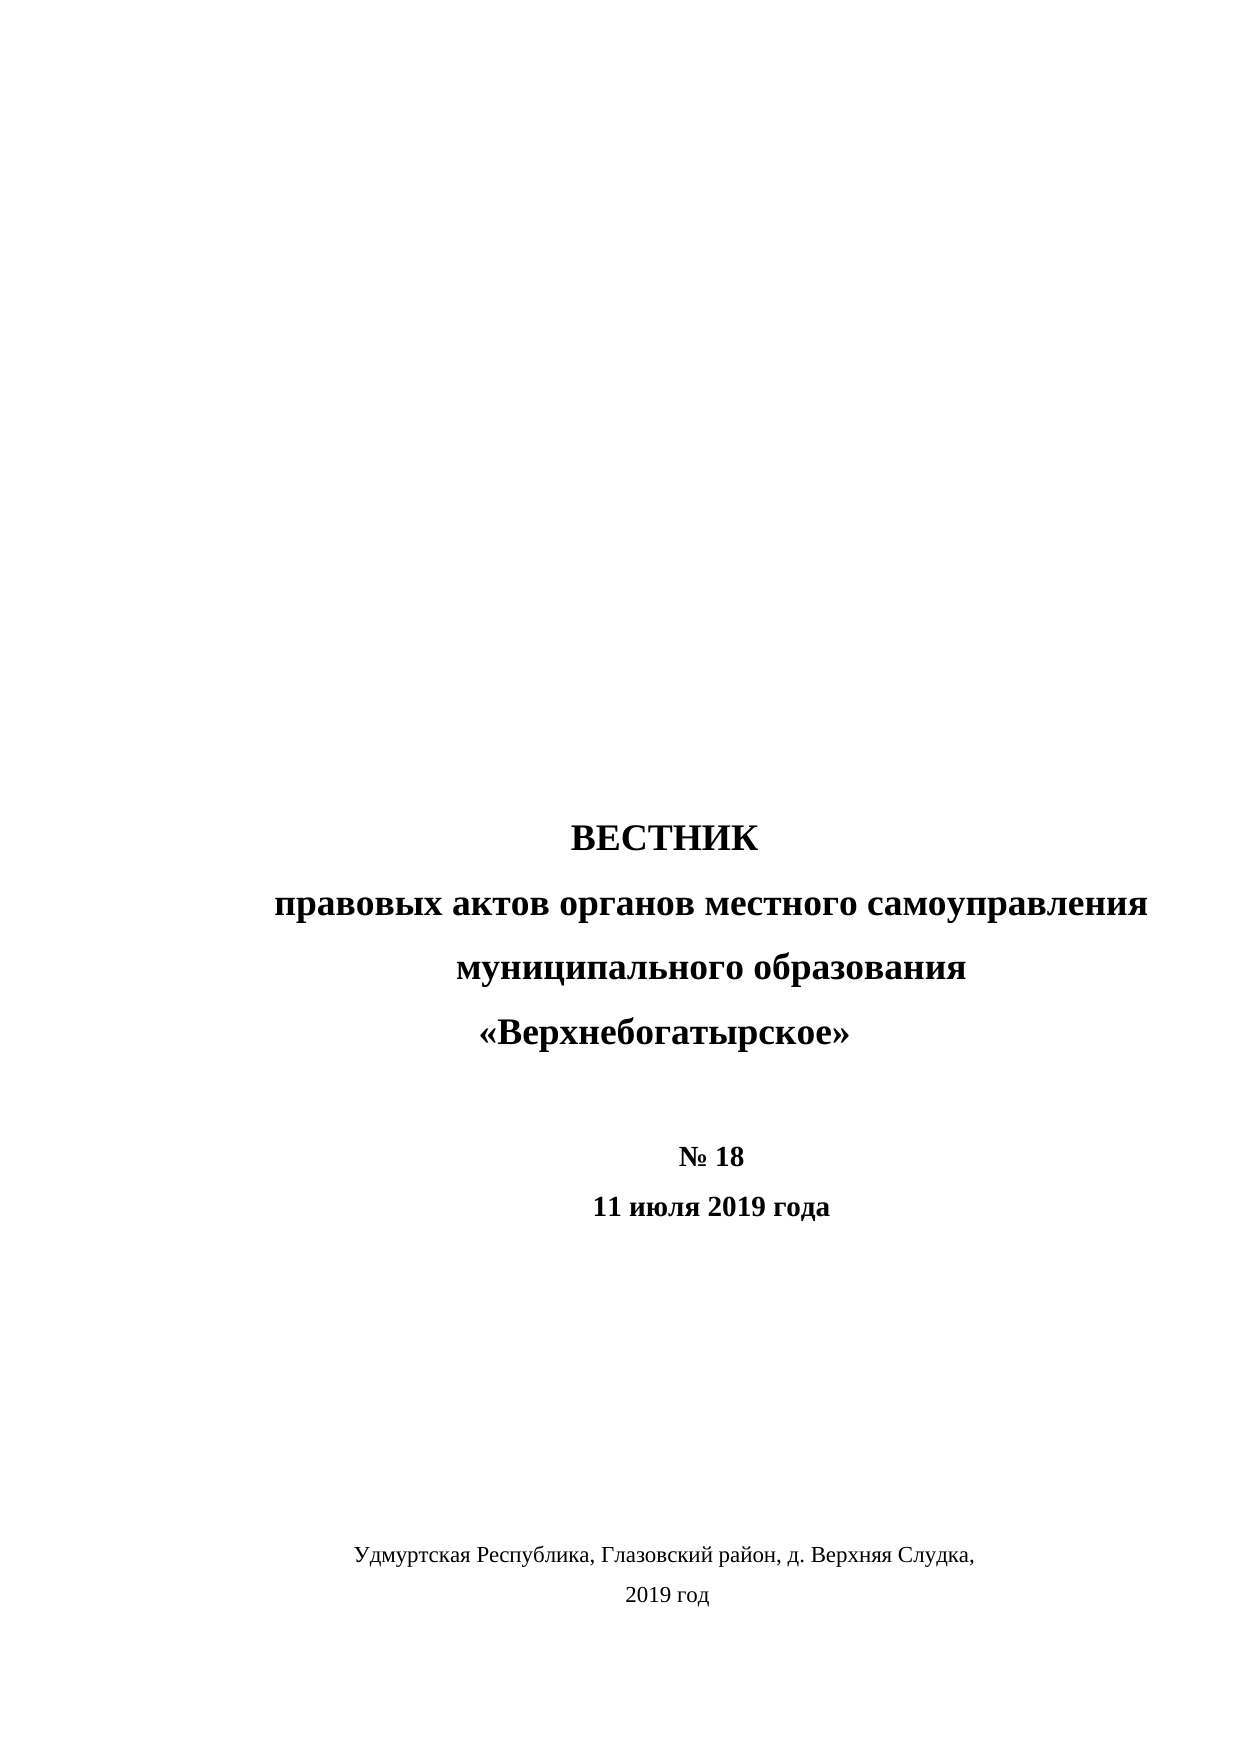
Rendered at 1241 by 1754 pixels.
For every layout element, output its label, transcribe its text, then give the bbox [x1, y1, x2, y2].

text Удмуртская Республика, Глазовский район, д. Верхняя Слудка, [177, 1541, 1152, 1568]
text 2019 год [177, 1581, 1152, 1607]
text правовых актов органов местного самоуправления [177, 880, 1152, 923]
text ВЕСТНИК [177, 815, 1152, 858]
text муниципального образования «Верхнебогатырское» [177, 945, 1152, 1052]
text № 18 [177, 1139, 1152, 1172]
text 11 июля 2019 года [177, 1189, 1152, 1223]
